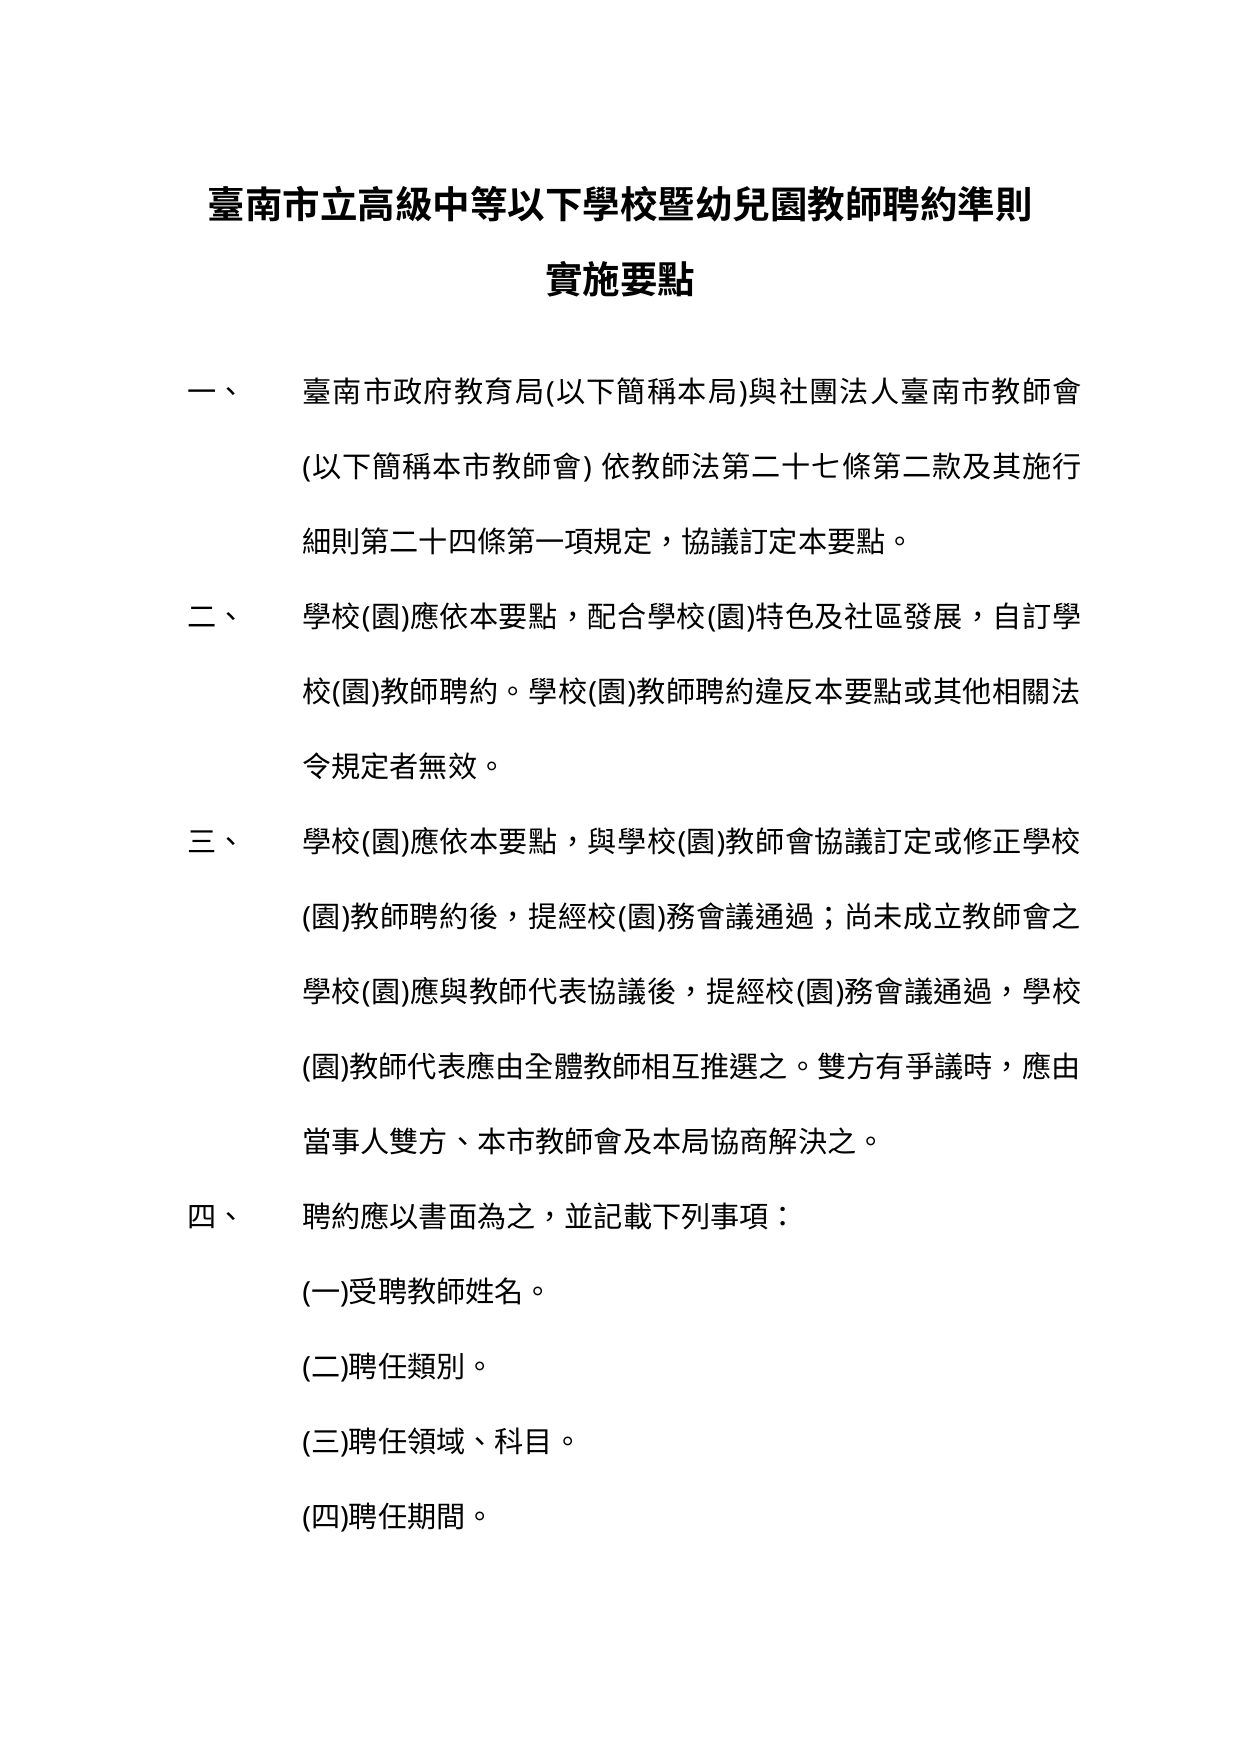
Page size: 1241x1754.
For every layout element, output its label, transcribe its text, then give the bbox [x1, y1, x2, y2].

table_cell 學校(園)應依本要點，與學校(園)教師會協議訂定或修正學校(園)教師聘約後，提經校(園)務會議通過；尚未成立教師會之學校(園)應與教師代表協議後，提經校(園)務會議通過，學校(園)教師代表應由全體教師相互推選之。雙方有爭議時，應由當事人雙方、本市教師會及本局協商解決之。 [291, 802, 1093, 1177]
table_cell 學校(園)應依本要點，配合學校(園)特色及社區發展，自訂學校(園)教師聘約。學校(園)教師聘約違反本要點或其他相關法令規定者無效。 [291, 577, 1093, 802]
table_header 臺南市政府教育局(以下簡稱本局)與社團法人臺南市教師會(以下簡稱本市教師會) 依教師法第二十七條第二款及其施行細則第二十四條第一項規定，協議訂定本要點。 [291, 352, 1093, 577]
table_header 一、 [176, 352, 291, 577]
table_cell 二、 [176, 577, 291, 802]
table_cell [291, 1177, 1093, 1552]
text 實施要點 [187, 239, 1053, 314]
table_cell 四、 [176, 1177, 291, 1552]
text 臺南市立高級中等以下學校暨幼兒園教師聘約準則 [187, 164, 1053, 239]
table_cell 三、 [176, 802, 291, 1177]
